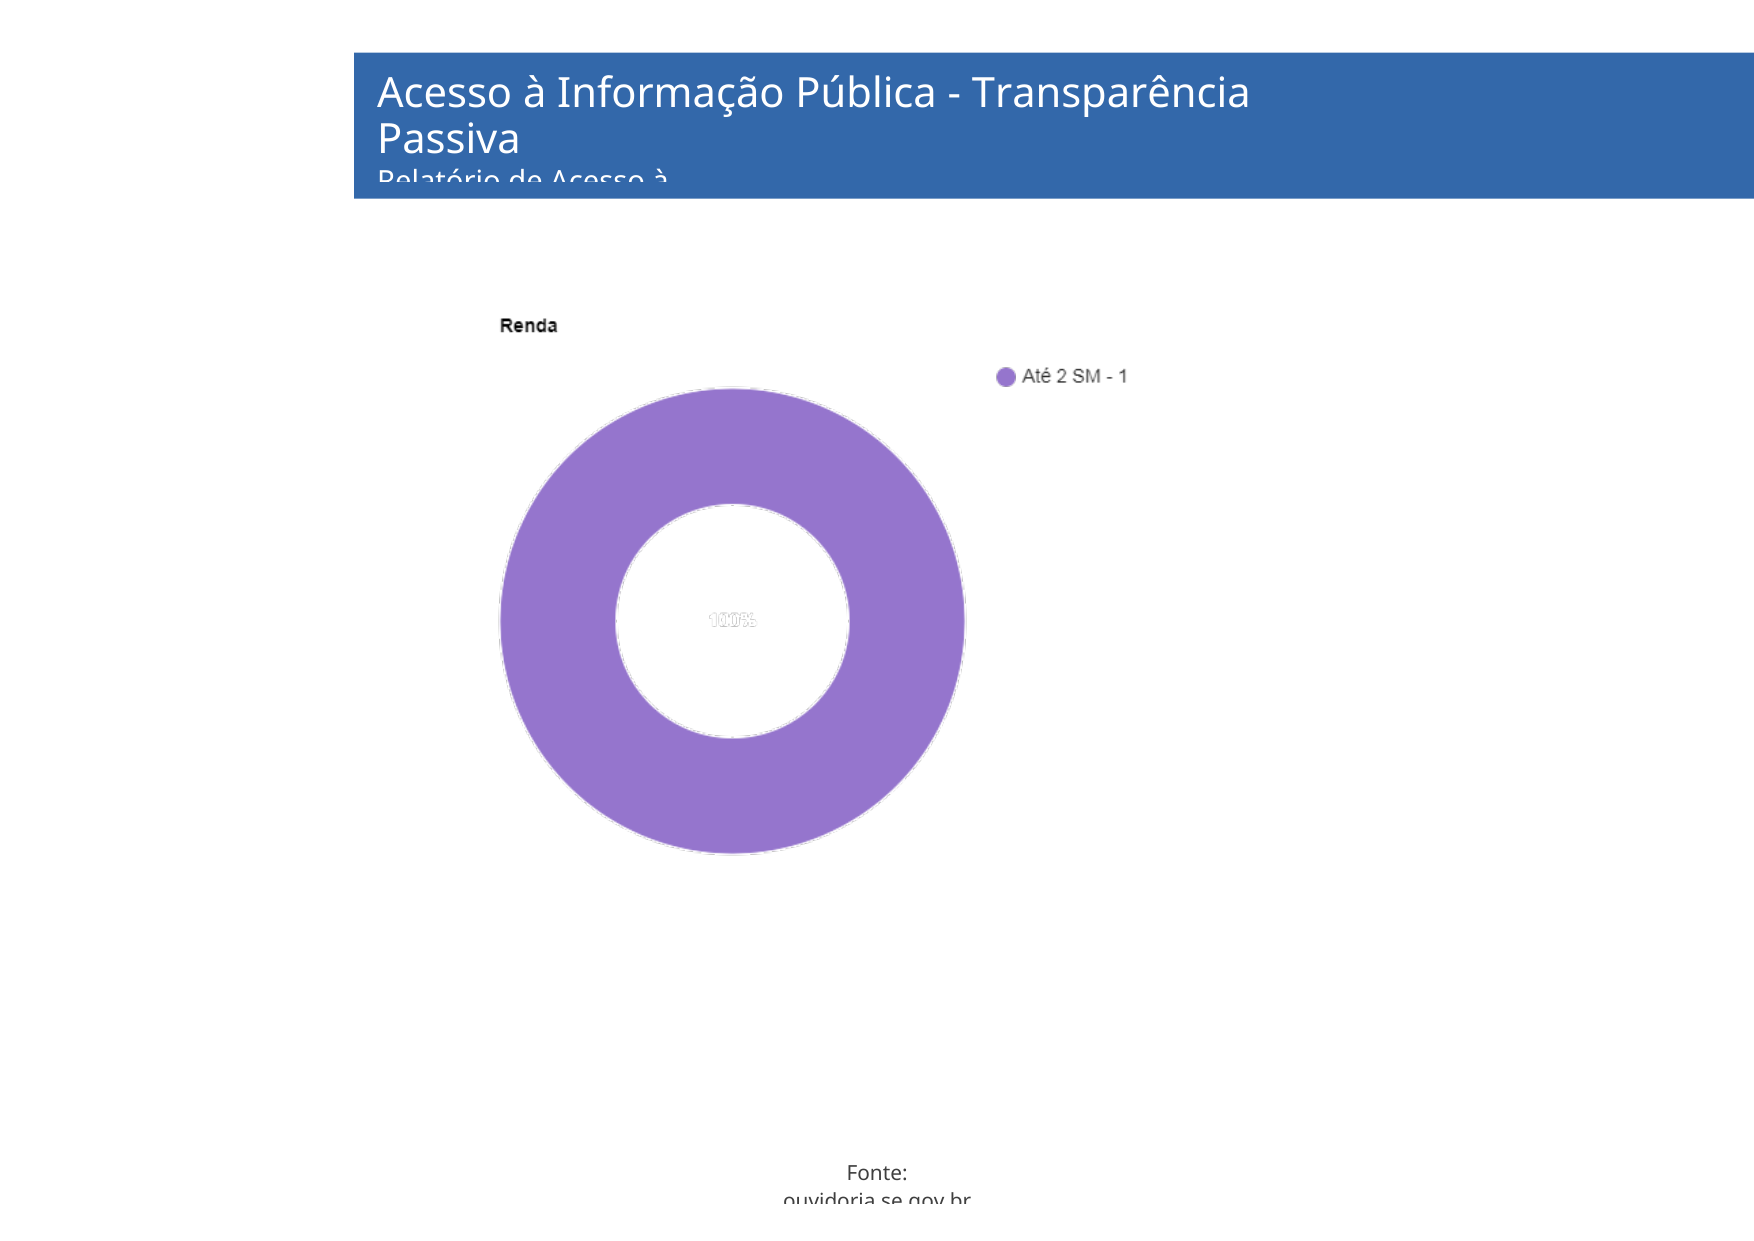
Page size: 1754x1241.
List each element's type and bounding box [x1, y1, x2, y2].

picture [267, 211, 1487, 1029]
